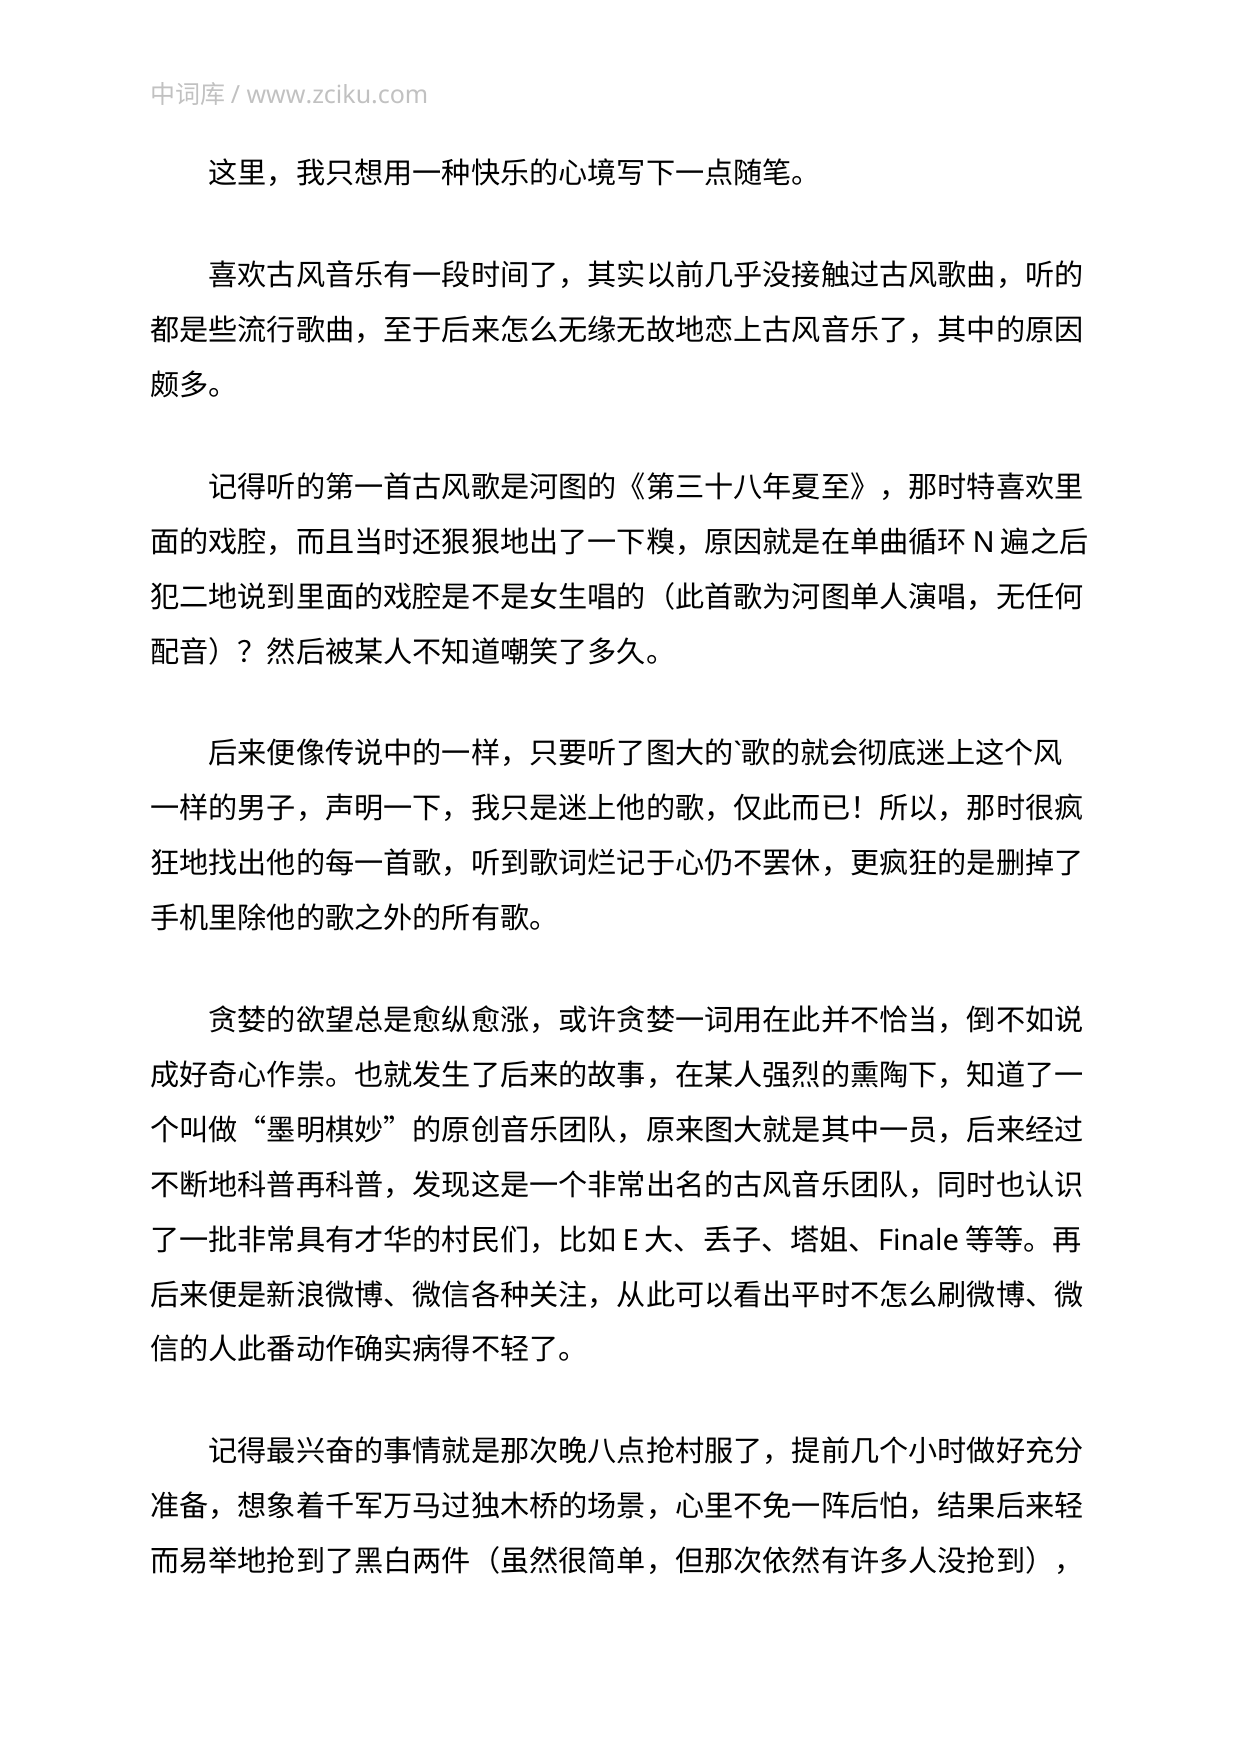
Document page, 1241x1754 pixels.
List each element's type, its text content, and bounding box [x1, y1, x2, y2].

text 后来便像传说中的一样，只要听了图大的`歌的就会彻底迷上这个风一样的男子，声明一下，我只是迷上他的歌，仅此而已！所以，那时很疯狂地找出他的每一首歌，听到歌词烂记于心仍不罢休，更疯狂的是删掉了手机里除他的歌之外的所有歌。 [150, 730, 1090, 937]
text 记得听的第一首古风歌是河图的《第三十八年夏至》，那时特喜欢里面的戏腔，而且当时还狠狠地出了一下糗，原因就是在单曲循环N遍之后犯二地说到里面的戏腔是不是女生唱的（此首歌为河图单人演唱，无任何配音）？然后被某人不知道嘲笑了多久。 [150, 463, 1090, 670]
text 贪婪的欲望总是愈纵愈涨，或许贪婪一词用在此并不恰当，倒不如说成好奇心作祟。也就发生了后来的故事，在某人强烈的熏陶下，知道了一个叫做“墨明棋妙”的原创音乐团队，原来图大就是其中一员，后来经过不断地科普再科普，发现这是一个非常出名的古风音乐团队，同时也认识了一批非常具有才华的村民们，比如E大、丢子、塔姐、Finale等等。再后来便是新浪微博、微信各种关注，从此可以看出平时不怎么刷微博、微信的人此番动作确实病得不轻了。 [150, 996, 1090, 1368]
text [150, 1428, 1090, 1580]
text 喜欢古风音乐有一段时间了，其实以前几乎没接触过古风歌曲，听的都是些流行歌曲，至于后来怎么无缘无故地恋上古风音乐了，其中的原因颇多。 [150, 252, 1090, 404]
text 这里，我只想用一种快乐的心境写下一点随笔。 [150, 150, 1090, 192]
